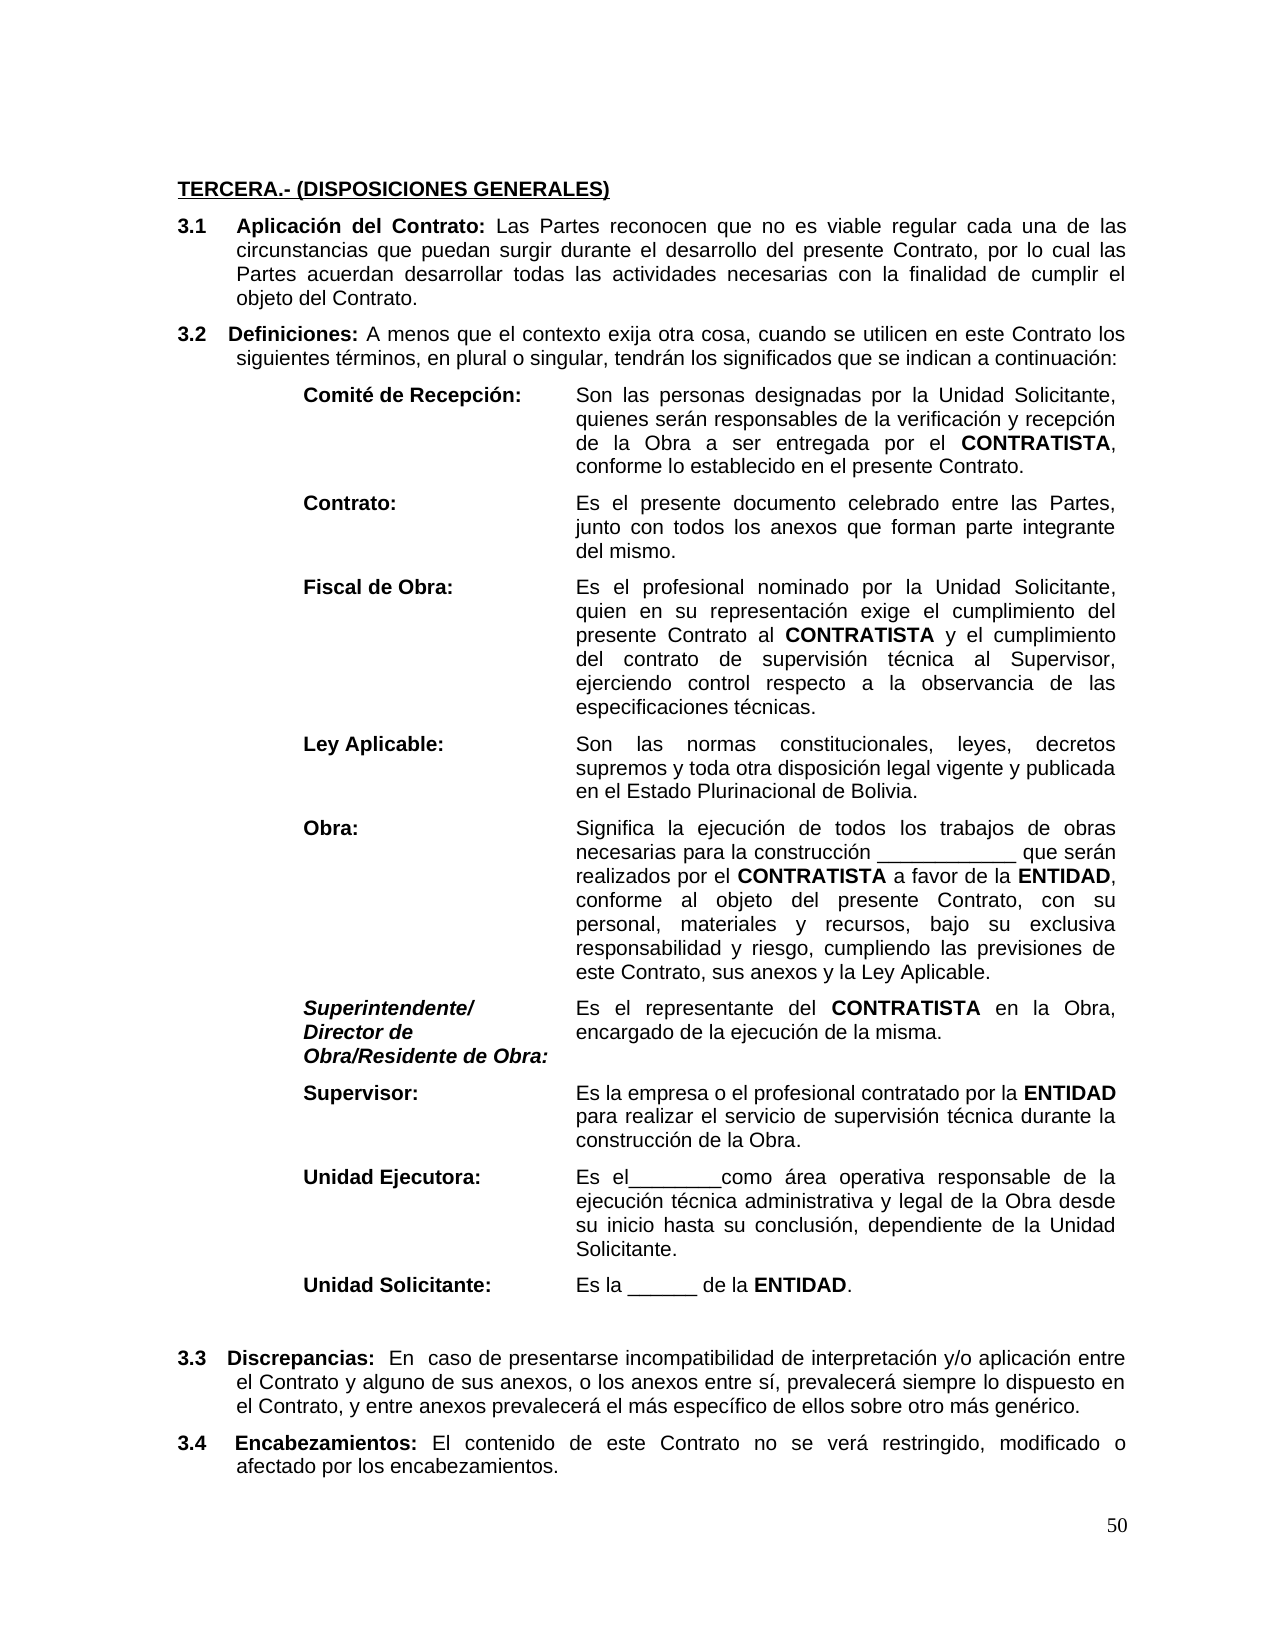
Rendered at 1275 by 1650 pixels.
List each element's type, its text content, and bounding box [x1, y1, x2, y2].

text 3.1 Aplicación del Contrato: Las Partes reconocen que no es viable regular cada una de las circunstancias que puedan surgir durante el desarrollo del presente Contrato, por lo cual las Partes acuerdan desarrollar todas las actividades necesarias con la finalidad de cumplir el objeto del Contrato. [177, 214, 1127, 309]
table_cell Fiscal de Obra: [292, 575, 564, 731]
table_header Comité de Recepción: [292, 383, 564, 491]
table_cell Unidad Solicitante: [292, 1273, 564, 1346]
table_cell Es el profesional nominado por la Unidad Solicitante, quien en su representación exige el cumplimiento del presente Contrato al CONTRATISTA y el cumplimiento del contrato de supervisión técnica al Supervisor, ejerciendo control respecto a la observancia de las especificaciones técnicas. [564, 575, 1127, 731]
table_cell Es la empresa o el profesional contratado por la ENTIDAD para realizar el servicio de supervisión técnica durante la construcción de la Obra. [564, 1080, 1127, 1165]
text 3.3 Discrepancias: En caso de presentarse incompatibilidad de interpretación y/o aplicación entre el Contrato y alguno de sus anexos, o los anexos entre sí, prevalecerá siempre lo dispuesto en el Contrato, y entre anexos prevalecerá el más específico de ellos sobre otro más genérico. [177, 1346, 1127, 1418]
table_cell Significa la ejecución de todos los trabajos de obras necesarias para la construcción ____________ que serán realizados por el CONTRATISTA a favor de la ENTIDAD, conforme al objeto del presente Contrato, con su personal, materiales y recursos, bajo su exclusiva responsabilidad y riesgo, cumpliendo las previsiones de este Contrato, sus anexos y la Ley Aplicable. [564, 816, 1127, 996]
table_cell Supervisor: [292, 1080, 564, 1165]
table_cell Ley Aplicable: [292, 731, 564, 816]
table_cell Obra: [292, 816, 564, 996]
table_cell Es el________como área operativa responsable de la ejecución técnica administrativa y legal de la Obra desde su inicio hasta su conclusión, dependiente de la Unidad Solicitante. [564, 1165, 1127, 1273]
table_cell Son las normas constitucionales, leyes, decretos supremos y toda otra disposición legal vigente y publicada en el Estado Plurinacional de Bolivia. [564, 731, 1127, 816]
table_cell Es el presente documento celebrado entre las Partes, junto con todos los anexos que forman parte integrante del mismo. [564, 491, 1127, 575]
table_cell Es el representante del CONTRATISTA en la Obra, encargado de la ejecución de la misma. [564, 996, 1127, 1080]
table_cell Es la ______ de la ENTIDAD. [564, 1273, 1127, 1346]
table_header Son las personas designadas por la Unidad Solicitante, quienes serán responsables de la verificación y recepción de la Obra a ser entregada por el CONTRATISTA, conforme lo establecido en el presente Contrato. [564, 383, 1127, 491]
table_cell Unidad Ejecutora: [292, 1165, 564, 1273]
text 3.2 Definiciones: A menos que el contexto exija otra cosa, cuando se utilicen en este Contrato los siguientes términos, en plural o singular, tendrán los significados que se indican a continuación: [177, 322, 1127, 370]
table_cell Superintendente/Director de Obra/Residente de Obra: [292, 996, 564, 1080]
text TERCERA.- (DISPOSICIONES GENERALES) [177, 177, 1127, 201]
text 3.4 Encabezamientos: El contenido de este Contrato no se verá restringido, modificado o afectado por los encabezamientos. [177, 1430, 1127, 1478]
table_cell Contrato: [292, 491, 564, 575]
